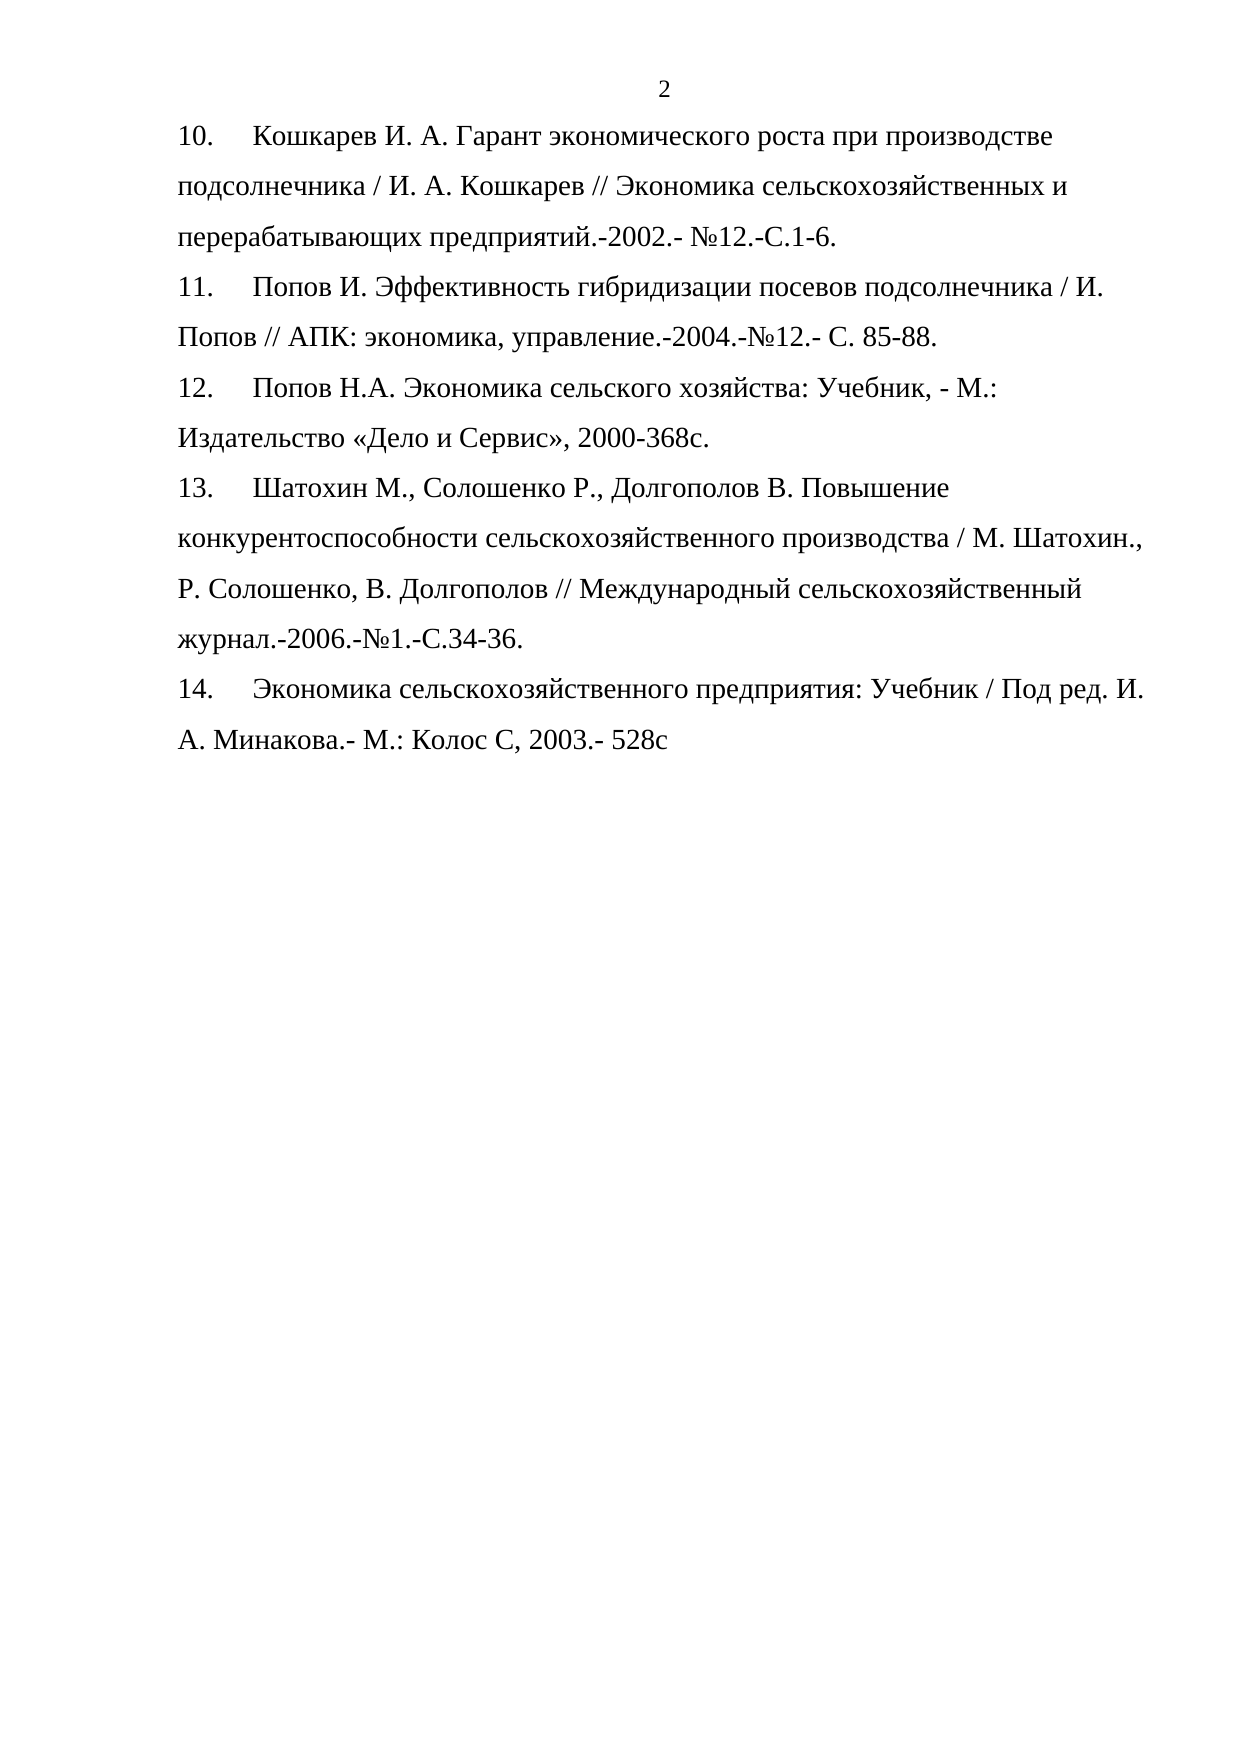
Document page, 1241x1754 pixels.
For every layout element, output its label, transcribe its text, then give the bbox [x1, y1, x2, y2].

list Кошкарев И. А. Гарант экономического роста при производстве подсолнечника / И. А. Кошкарев // Экономика сельскохозяйственных и перерабатывающих предприятий.-2002.- №12.-С.1-6. [177, 118, 1152, 252]
list Шатохин М., Солошенко Р., Долгополов В. Повышение конкурентоспособности сельскохозяйственного производства / М. Шатохин., Р. Солошенко, В. Долгополов // Международный сельскохозяйственный журнал.-2006.-№1.-С.34-36. [177, 470, 1152, 655]
list Попов И. Эффективность гибридизации посевов подсолнечника / И. Попов // АПК: экономика, управление.-2004.-№12.- С. 85-88. [177, 269, 1152, 353]
list Экономика сельскохозяйственного предприятия: Учебник / Под ред. И. А. Минакова.- М.: Колос С, 2003.- 528с [177, 672, 1152, 755]
list Попов Н.А. Экономика сельского хозяйства: Учебник, - М.: Издательство «Дело и Сервис», 2000-368с. [177, 370, 1152, 453]
